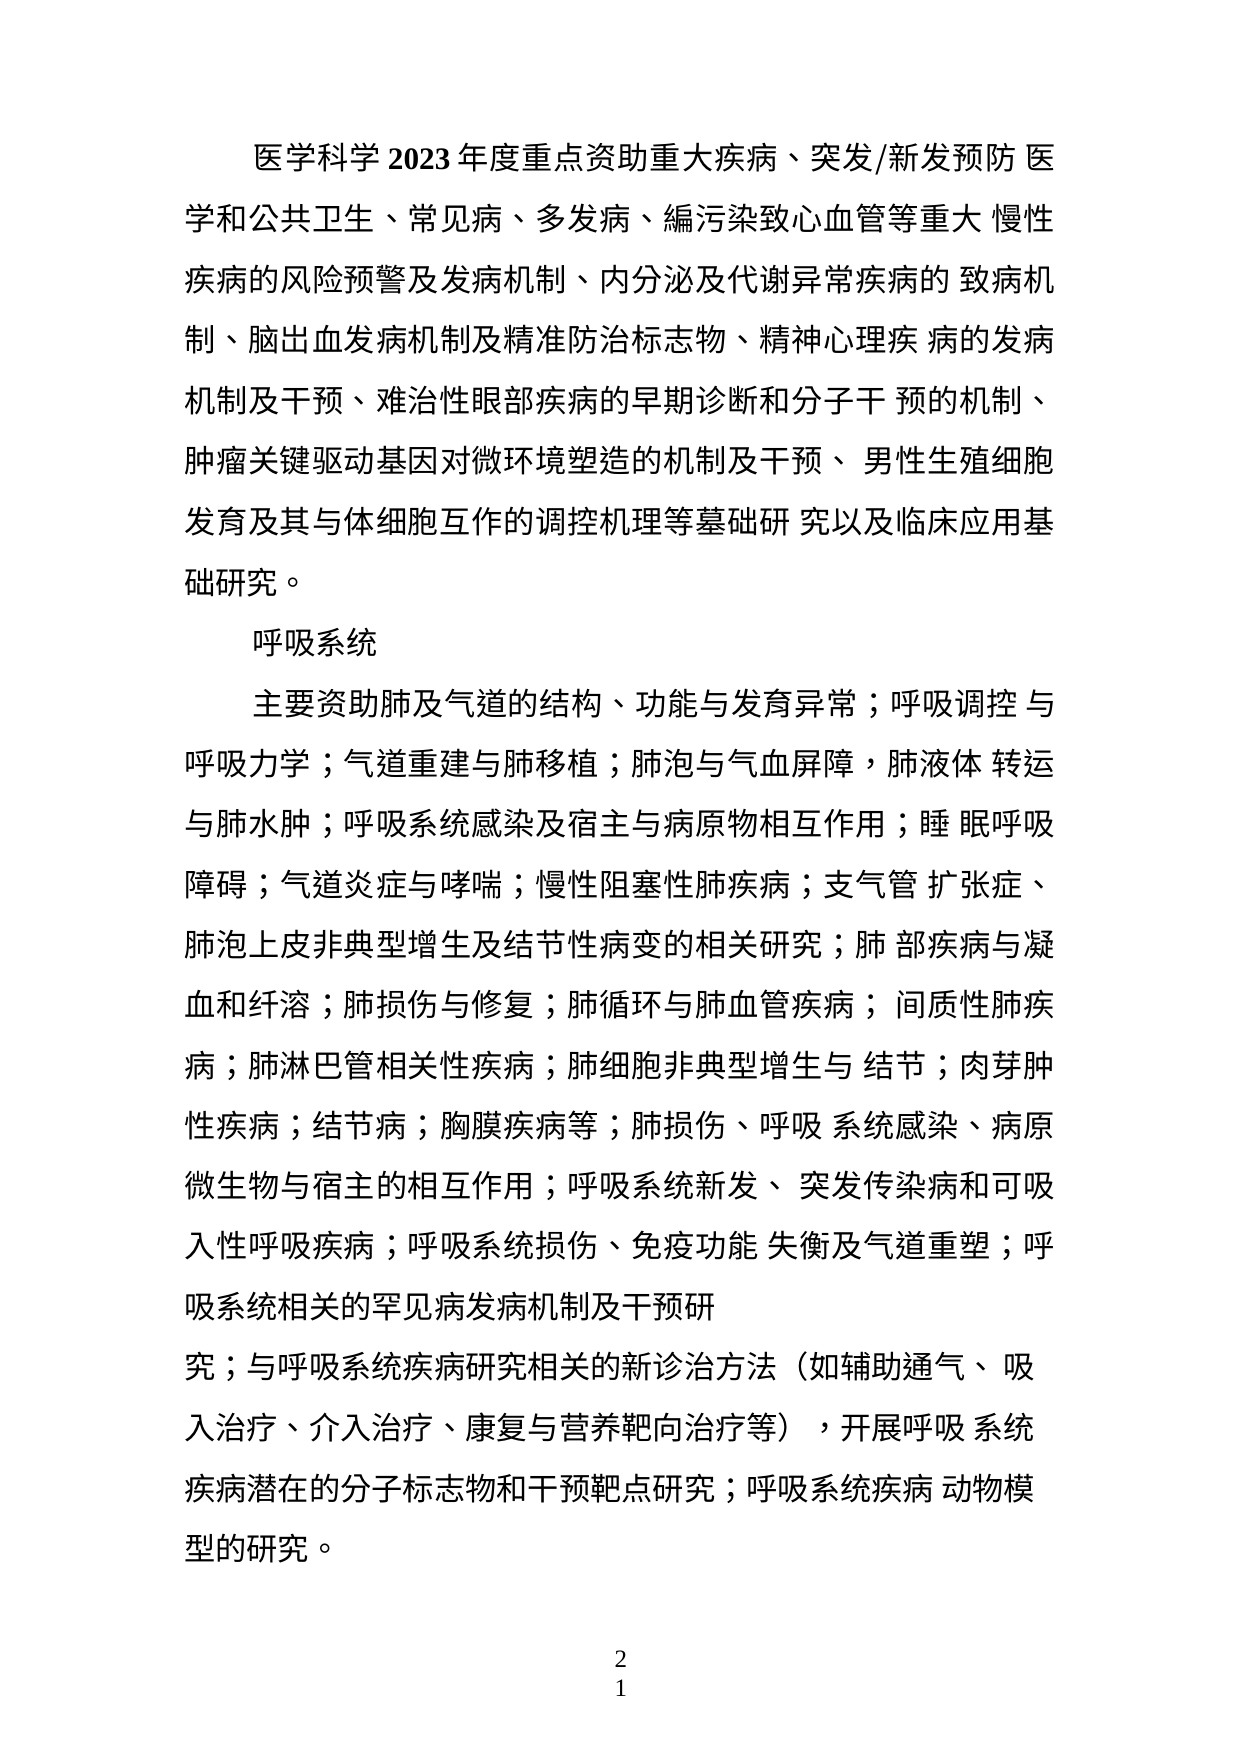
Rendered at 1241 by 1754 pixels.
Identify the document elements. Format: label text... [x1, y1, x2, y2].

text 究；与呼吸系统疾病研究相关的新诊治方法（如辅助通气、 吸入治疗、介入治疗、康复与营养靶向治疗等），开展呼吸 系统疾病潜在的分子标志物和干预靶点研究；呼吸系统疾病 动物模型的研究。 [184, 1330, 1056, 1573]
text 医学科学2023年度重点资助重大疾病、突发/新发预防 医学和公共卫生、常见病、多发病、編污染致心血管等重大 慢性疾病的风险预警及发病机制、内分泌及代谢异常疾病的 致病机制、脑岀血发病机制及精准防治标志物、精神心理疾 病的发病机制及干预、难治性眼部疾病的早期诊断和分子干 预的机制、肿瘤关键驱动基因对微环境塑造的机制及干预、 男性生殖细胞发育及其与体细胞互作的调控机理等墓础研 究以及临床应用基础研究。 [184, 121, 1056, 606]
text 主要资助肺及气道的结构、功能与发育异常；呼吸调控 与呼吸力学；气道重建与肺移植；肺泡与气血屏障，肺液体 转运与肺水肿；呼吸系统感染及宿主与病原物相互作用；睡 眠呼吸障碍；气道炎症与哮喘；慢性阻塞性肺疾病；支气管 扩张症、肺泡上皮非典型增生及结节性病变的相关研究；肺 部疾病与凝血和纤溶；肺损伤与修复；肺循环与肺血管疾病； 间质性肺疾病；肺淋巴管相关性疾病；肺细胞非典型增生与 结节；肉芽肿性疾病；结节病；胸膜疾病等；肺损伤、呼吸 系统感染、病原微生物与宿主的相互作用；呼吸系统新发、 突发传染病和可吸入性呼吸疾病；呼吸系统损伤、免疫功能 失衡及气道重塑；呼吸系统相关的罕见病发病机制及干预研 [184, 667, 1056, 1330]
text 呼吸系统 [184, 606, 1056, 667]
